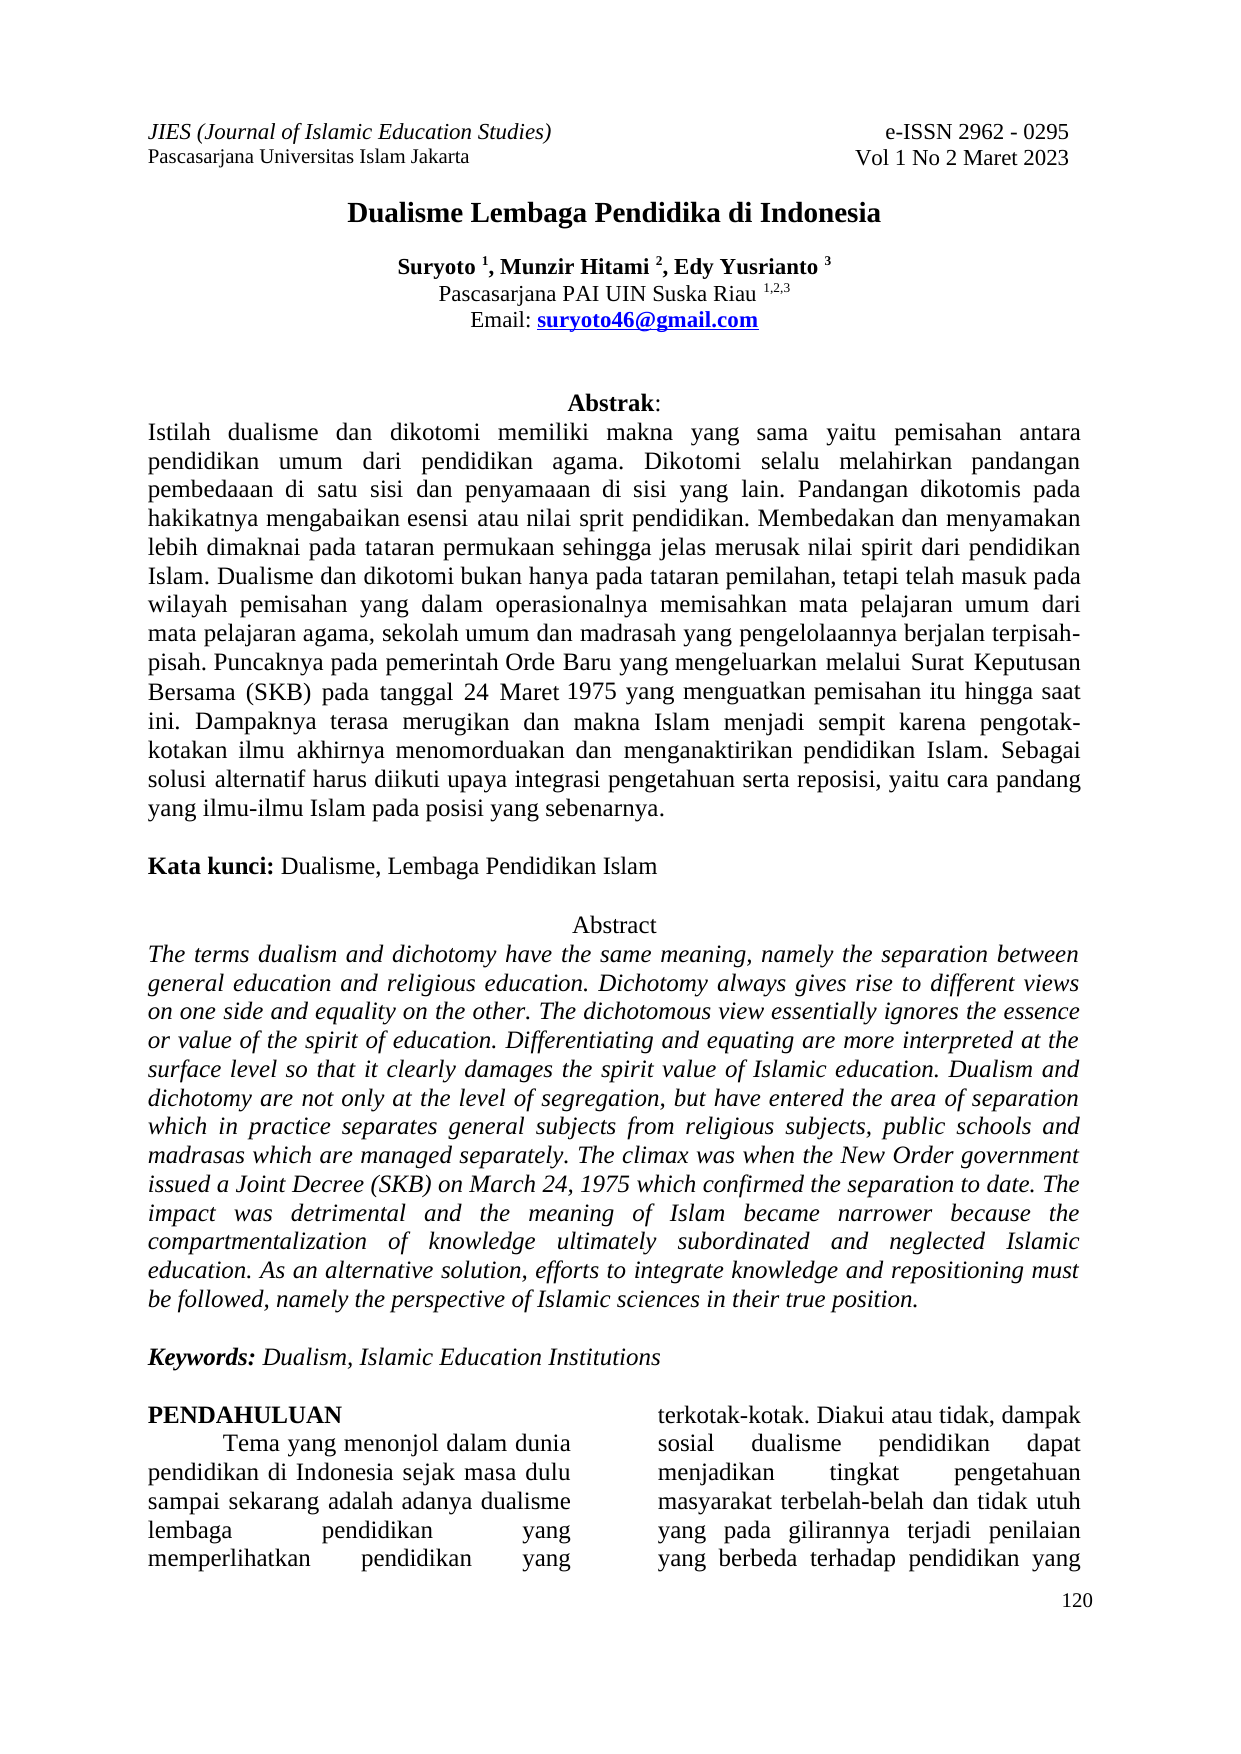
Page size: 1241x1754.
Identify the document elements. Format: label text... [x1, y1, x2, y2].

text Abstrak: [148, 388, 1081, 417]
text Keywords: Dualism, Islamic Education Institutions [148, 1342, 1081, 1371]
text Pascasarjana PAI UIN Suska Riau 1,2,3 [148, 280, 1081, 306]
text Istilah dualisme dan dikotomi memiliki makna yang sama yaitu pemisahan antara pendidikan umum dari pendidikan agama. Dikotomi selalu melahirkan pandangan pembedaaan di satu sisi dan penyamaaan di sisi yang lain. Pandangan dikotomis pada hakikatnya mengabaikan esensi atau nilai sprit pendidikan. Membedakan dan menyamakan lebih dimaknai pada tataran permukaan sehingga jelas merusak nilai spirit dari pendidikan Islam. Dualisme dan dikotomi bukan hanya pada tataran pemilahan, tetapi telah masuk pada wilayah pemisahan yang dalam operasionalnya memisahkan mata pelajaran umum dari mata pelajaran agama, sekolah umum dan madrasah yang pengelolaannya berjalan terpisah-pisah. Puncaknya pada pemerintah Orde Baru yang mengeluarkan melalui Surat Keputusan Bersama (SKB) pada tanggal 24 Maret 1975 yang menguatkan pemisahan itu hingga saat ini. Dampaknya terasa merugikan dan makna Islam menjadi sempit karena pengotak-kotakan ilmu akhirnya menomorduakan dan menganaktirikan pendidikan Islam. Sebagai solusi alternatif harus diikuti upaya integrasi pengetahuan serta reposisi, yaitu cara pandang yang ilmu-ilmu Islam pada posisi yang sebenarnya. [148, 417, 1081, 822]
text The terms dualism and dichotomy have the same meaning, namely the separation between general education and religious education. Dichotomy always gives rise to different views on one side and equality on the other. The dichotomous view essentially ignores the essence or value of the spirit of education. Differentiating and equating are more interpreted at the surface level so that it clearly damages the spirit value of Islamic education. Dualism and dichotomy are not only at the level of segregation, but have entered the area of separation which in practice separates general subjects from religious subjects, public schools and madrasas which are managed separately. The climax was when the New Order government issued a Joint Decree (SKB) on March 24, 1975 which confirmed the separation to date. The impact was detrimental and the meaning of Islam became narrower because the compartmentalization of knowledge ultimately subordinated and neglected Islamic education. As an alternative solution, efforts to integrate knowledge and repositioning must be followed, namely the perspective of Islamic sciences in their true position. [148, 939, 1081, 1313]
text Abstract [148, 910, 1081, 938]
text Dualisme Lembaga Pendidika di Indonesia [148, 195, 1081, 228]
text PENDAHULUAN [148, 1400, 571, 1428]
text Suryoto 1, Munzir Hitami 2, Edy Yusrianto 3 [148, 253, 1081, 280]
text Email: suryoto46@gmail.com [148, 306, 1081, 332]
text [148, 1428, 571, 1572]
text Kata kunci: Dualisme, Lembaga Pendidikan Islam [148, 851, 1081, 880]
